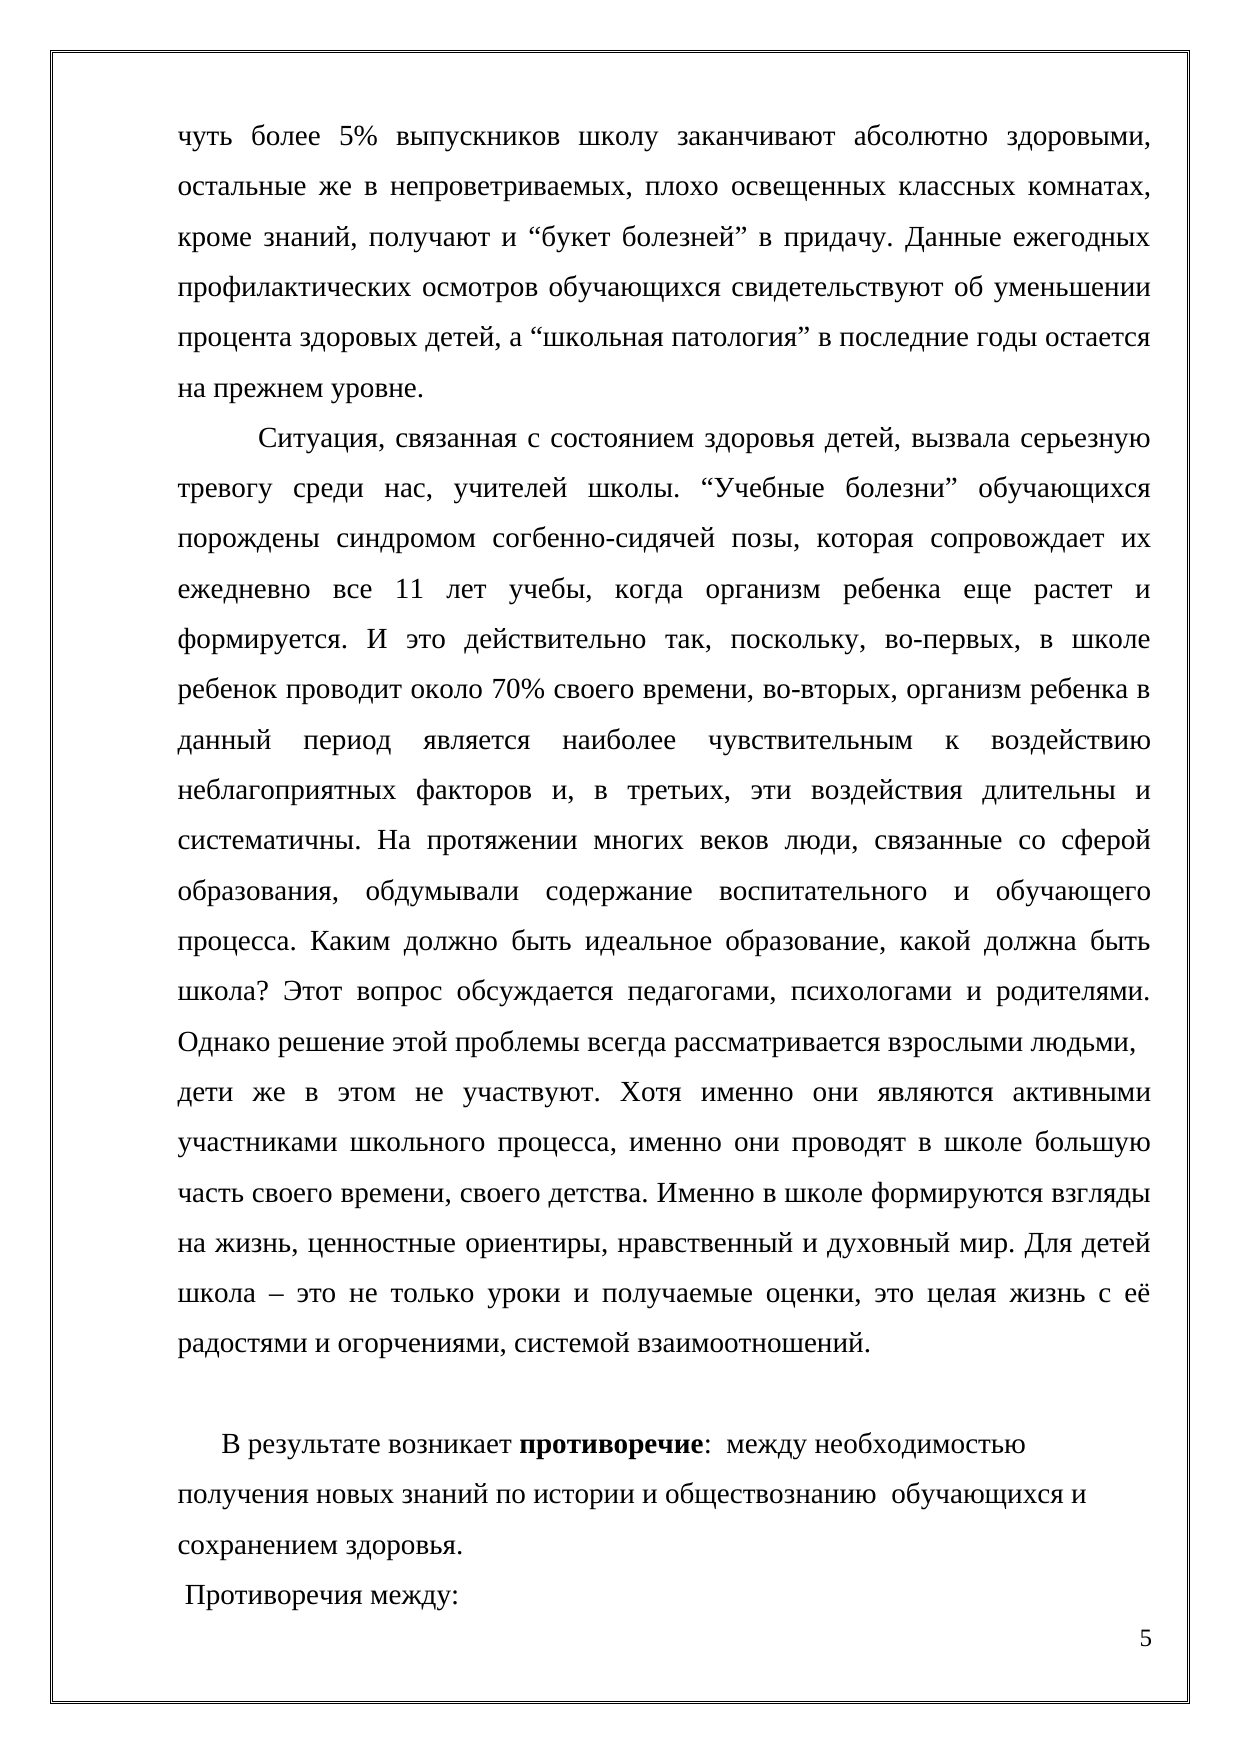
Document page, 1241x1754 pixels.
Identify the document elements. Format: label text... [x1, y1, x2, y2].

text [177, 118, 1152, 403]
text дети же в этом не участвуют. Хотя именно они являются активными участниками школьного процесса, именно они проводят в школе большую часть своего времени, своего детства. Именно в школе формируются взгляды на жизнь, ценностные ориентиры, нравственный и духовный мир. Для детей школа – это не только уроки и получаемые оценки, это целая жизнь с её радостями и огорчениями, системой взаимоотношений. [177, 1074, 1152, 1359]
text Ситуация, связанная с состоянием здоровья детей, вызвала серьезную тревогу среди нас, учителей школы. “Учебные болезни” обучающихся порождены синдромом согбенно-сидячей позы, которая сопровождает их ежедневно все 11 лет учебы, когда организм ребенка еще растет и формируется. И это действительно так, поскольку, во-первых, в школе ребенок проводит около 70% своего времени, во-вторых, организм ребенка в данный период является наиболее чувствительным к воздействию неблагоприятных факторов и, в третьих, эти воздействия длительны и систематичны. На протяжении многих веков люди, связанные со сферой образования, обдумывали содержание воспитательного и обучающего процесса. Каким должно быть идеальное образование, какой должна быть школа? Этот вопрос обсуждается педагогами, психологами и родителями. Однако решение этой проблемы всегда рассматривается взрослыми людьми, [177, 420, 1152, 1057]
text Противоречия между: [177, 1577, 1152, 1611]
text В результате возникает противоречие: между необходимостью получения новых знаний по истории и обществознанию обучающихся и сохранением здоровья. [177, 1426, 1152, 1560]
